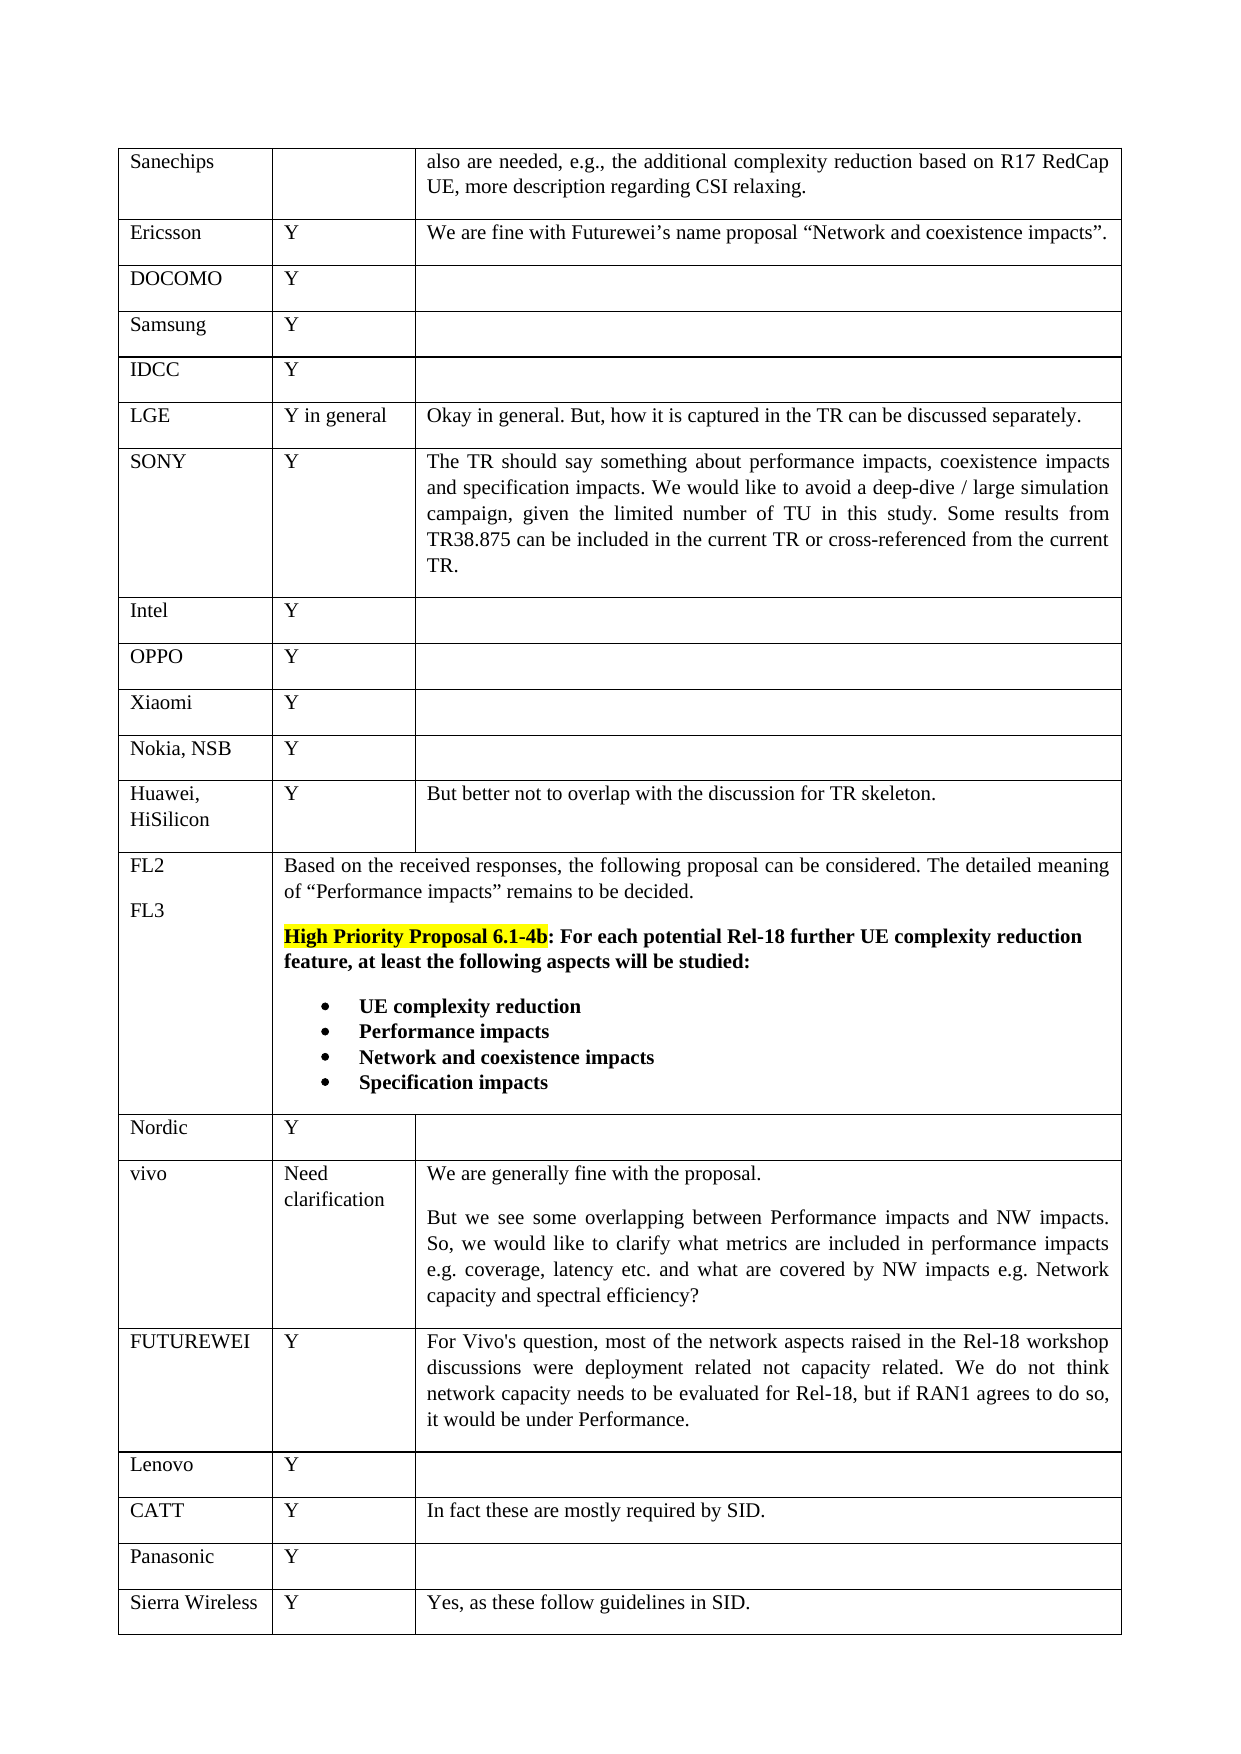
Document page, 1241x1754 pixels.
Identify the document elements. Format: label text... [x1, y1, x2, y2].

table_cell Lenovo [119, 1453, 272, 1497]
table_cell Y [273, 220, 415, 265]
table_cell Huawei, HiSilicon [119, 781, 272, 852]
table_cell For Vivo's question, most of the network aspects raised in the Rel-18 workshop discussions were deployment related not capacity related. We do not think network capacity needs to be evaluated for Rel-18, but if RAN1 agrees to do so, it would be under Performance. [416, 1329, 1121, 1451]
table_cell FUTUREWEI [119, 1329, 272, 1451]
table_cell Yes, as these follow guidelines in SID. [416, 1590, 1121, 1634]
table_cell Y in general [273, 403, 415, 448]
table_cell [416, 736, 1121, 780]
table_cell In fact these are mostly required by SID. [416, 1498, 1121, 1543]
table_cell [416, 358, 1121, 402]
table_cell Y [273, 1544, 415, 1588]
table_cell Based on the received responses, the following proposal can be considered. The detailed meaning of “Performance impacts” remains to be decided. High Priority Proposal 6.1-4b: For each potential Rel-18 further UE complexity reduction feature, at least the following aspects will be studied: UE complexity reduction Performance impacts Network and coexistence impacts Specification impacts [273, 853, 1121, 1114]
table_cell vivo [119, 1161, 272, 1328]
table_cell [416, 1544, 1121, 1588]
table_cell [416, 644, 1121, 689]
table_cell [416, 690, 1121, 734]
table_cell [416, 312, 1121, 356]
table_cell Y [273, 1453, 415, 1497]
table_cell [416, 266, 1121, 311]
table_cell Y [273, 598, 415, 643]
table_cell [416, 1115, 1121, 1159]
table_cell OPPO [119, 644, 272, 689]
table_cell [416, 1453, 1121, 1497]
table_cell Nokia, NSB [119, 736, 272, 780]
table_cell Y [273, 736, 415, 780]
table_cell Y [273, 266, 415, 311]
table_cell [416, 598, 1121, 643]
table_cell Y [273, 358, 415, 402]
table_cell Y [273, 690, 415, 734]
table_cell Panasonic [119, 1544, 272, 1588]
table_cell LGE [119, 403, 272, 448]
table_cell Samsung [119, 312, 272, 356]
table_cell DOCOMO [119, 266, 272, 311]
table_cell Y [273, 449, 415, 597]
table_cell SONY [119, 449, 272, 597]
table_cell Y [273, 781, 415, 852]
table_cell IDCC [119, 358, 272, 402]
table_cell We are fine with Futurewei’s name proposal “Network and coexistence impacts”. [416, 220, 1121, 265]
table_cell CATT [119, 1498, 272, 1543]
table_cell Y [273, 1498, 415, 1543]
table_cell Y [273, 149, 415, 219]
table_cell Xiaomi [119, 690, 272, 734]
table_cell Need clarification [273, 1161, 415, 1328]
table_cell Y [273, 644, 415, 689]
table_cell Intel [119, 598, 272, 643]
table_cell The TR should say something about performance impacts, coexistence impacts and specification impacts. We would like to avoid a deep-dive / large simulation campaign, given the limited number of TU in this study. Some results from TR38.875 can be included in the current TR or cross-referenced from the current TR. [416, 449, 1121, 597]
table_cell But better not to overlap with the discussion for TR skeleton. [416, 781, 1121, 852]
table_cell Okay in general. But, how it is captured in the TR can be discussed separately. [416, 403, 1121, 448]
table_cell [416, 149, 1121, 219]
table_cell Ericsson [119, 220, 272, 265]
table_cell FL2 FL3 [119, 853, 272, 1114]
table_cell We are generally fine with the proposal. But we see some overlapping between Performance impacts and NW impacts. So, we would like to clarify what metrics are included in performance impacts e.g. coverage, latency etc. and what are covered by NW impacts e.g. Network capacity and spectral efficiency? [416, 1161, 1121, 1328]
table_cell Y [273, 1590, 415, 1634]
table_cell Y [273, 1329, 415, 1451]
table_cell Y [273, 312, 415, 356]
table_cell Nordic [119, 1115, 272, 1159]
table_cell Sierra Wireless [119, 1590, 272, 1634]
table_cell Y [273, 1115, 415, 1159]
table_cell ZTE, Sanechips [119, 149, 272, 219]
